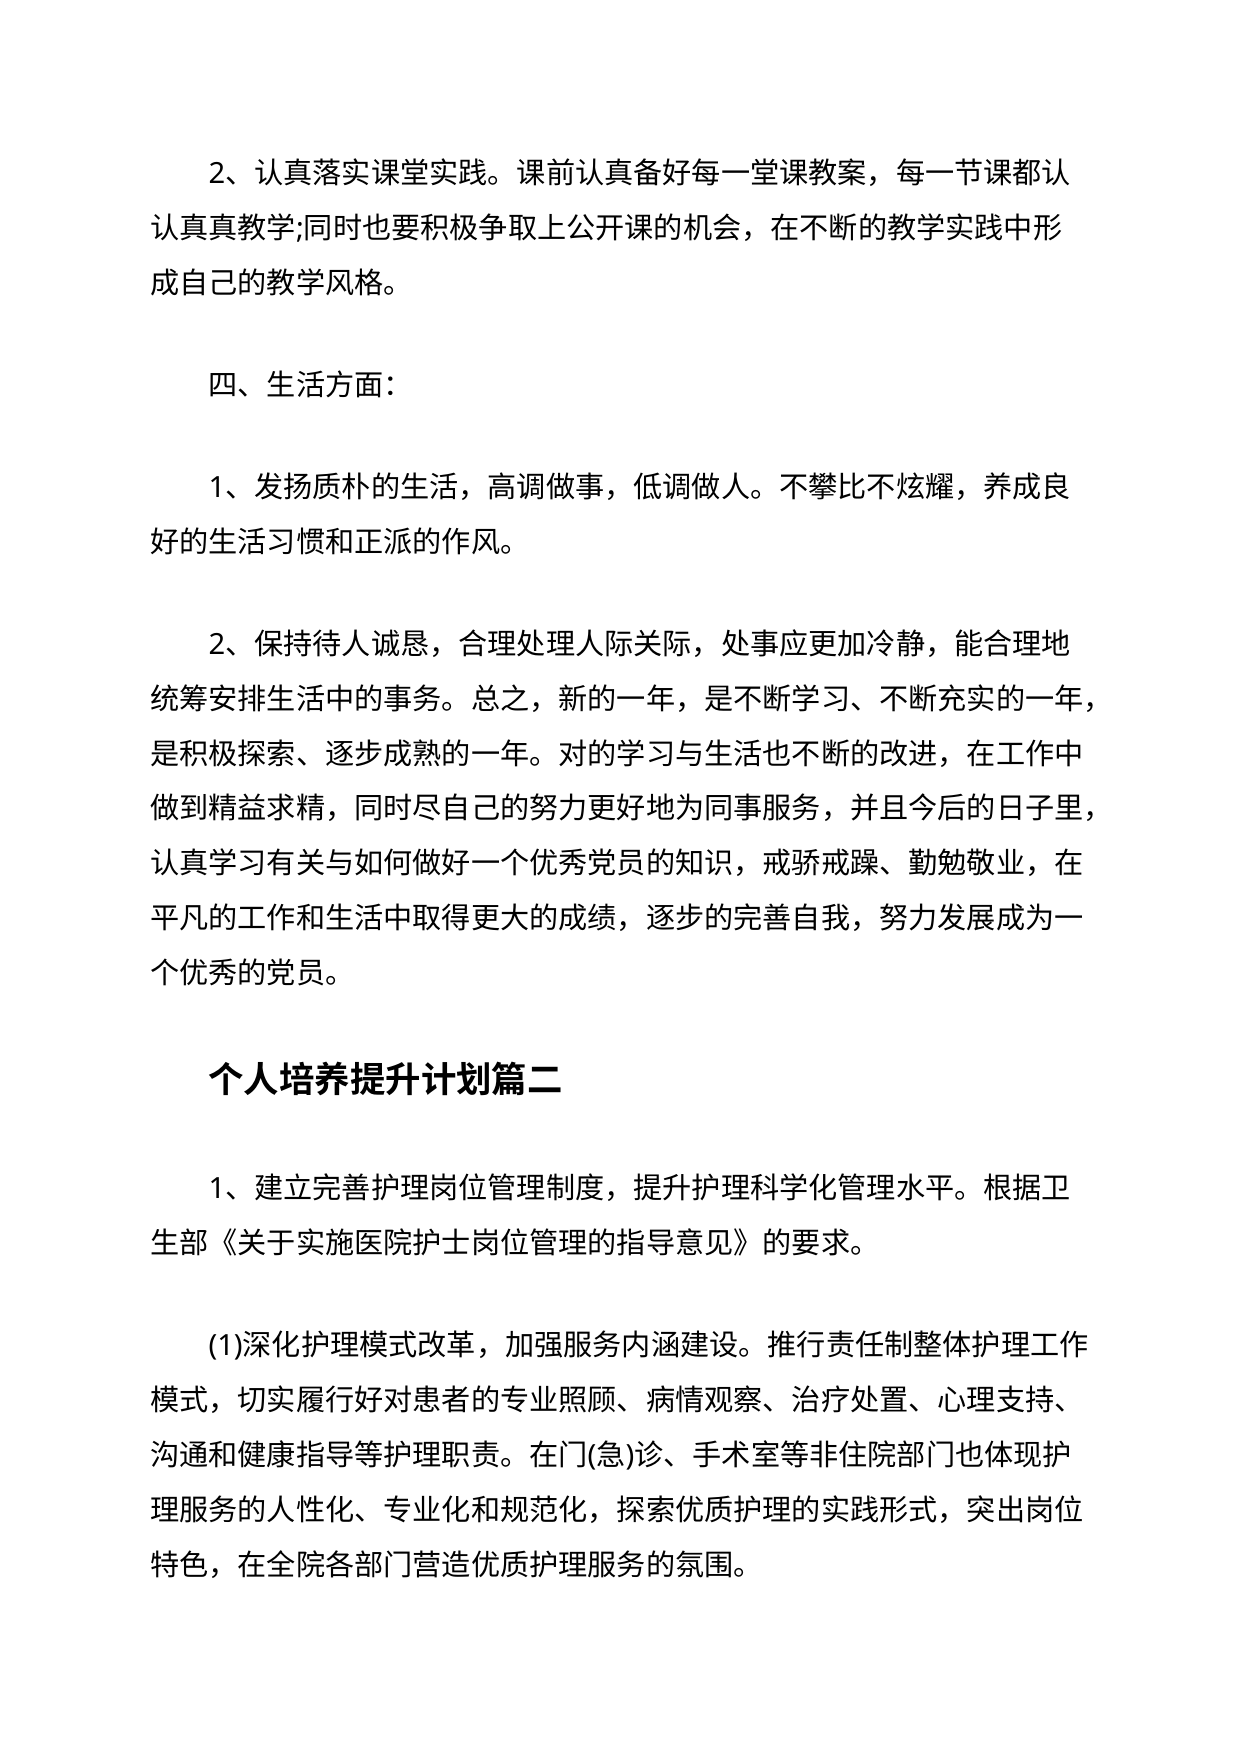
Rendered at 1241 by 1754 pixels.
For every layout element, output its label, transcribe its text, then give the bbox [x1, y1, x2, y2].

text 四、生活方面： [150, 362, 1090, 404]
text 2、保持待人诚恳，合理处理人际关际，处事应更加冷静，能合理地统筹安排生活中的事务。总之，新的一年，是不断学习、不断充实的一年，是积极探索、逐步成熟的一年。对的学习与生活也不断的改进，在工作中做到精益求精，同时尽自己的努力更好地为同事服务，并且今后的日子里，认真学习有关与如何做好一个优秀党员的知识，戒骄戒躁、勤勉敬业，在平凡的工作和生活中取得更大的成绩，逐步的完善自我，努力发展成为一个优秀的党员。 [150, 620, 1090, 992]
text 个人培养提升计划篇二 [150, 1052, 1090, 1103]
text 2、认真落实课堂实践。课前认真备好每一堂课教案，每一节课都认认真真教学;同时也要积极争取上公开课的机会，在不断的教学实践中形成自己的教学风格。 [150, 150, 1090, 302]
text 1、发扬质朴的生活，高调做事，低调做人。不攀比不炫耀，养成良好的生活习惯和正派的作风。 [150, 463, 1090, 561]
text (1)深化护理模式改革，加强服务内涵建设。推行责任制整体护理工作模式，切实履行好对患者的专业照顾、病情观察、治疗处置、心理支持、沟通和健康指导等护理职责。在门(急)诊、手术室等非住院部门也体现护理服务的人性化、专业化和规范化，探索优质护理的实践形式，突出岗位特色，在全院各部门营造优质护理服务的氛围。 [150, 1322, 1090, 1584]
text 1、建立完善护理岗位管理制度，提升护理科学化管理水平。根据卫生部《关于实施医院护士岗位管理的指导意见》的要求。 [150, 1165, 1090, 1262]
